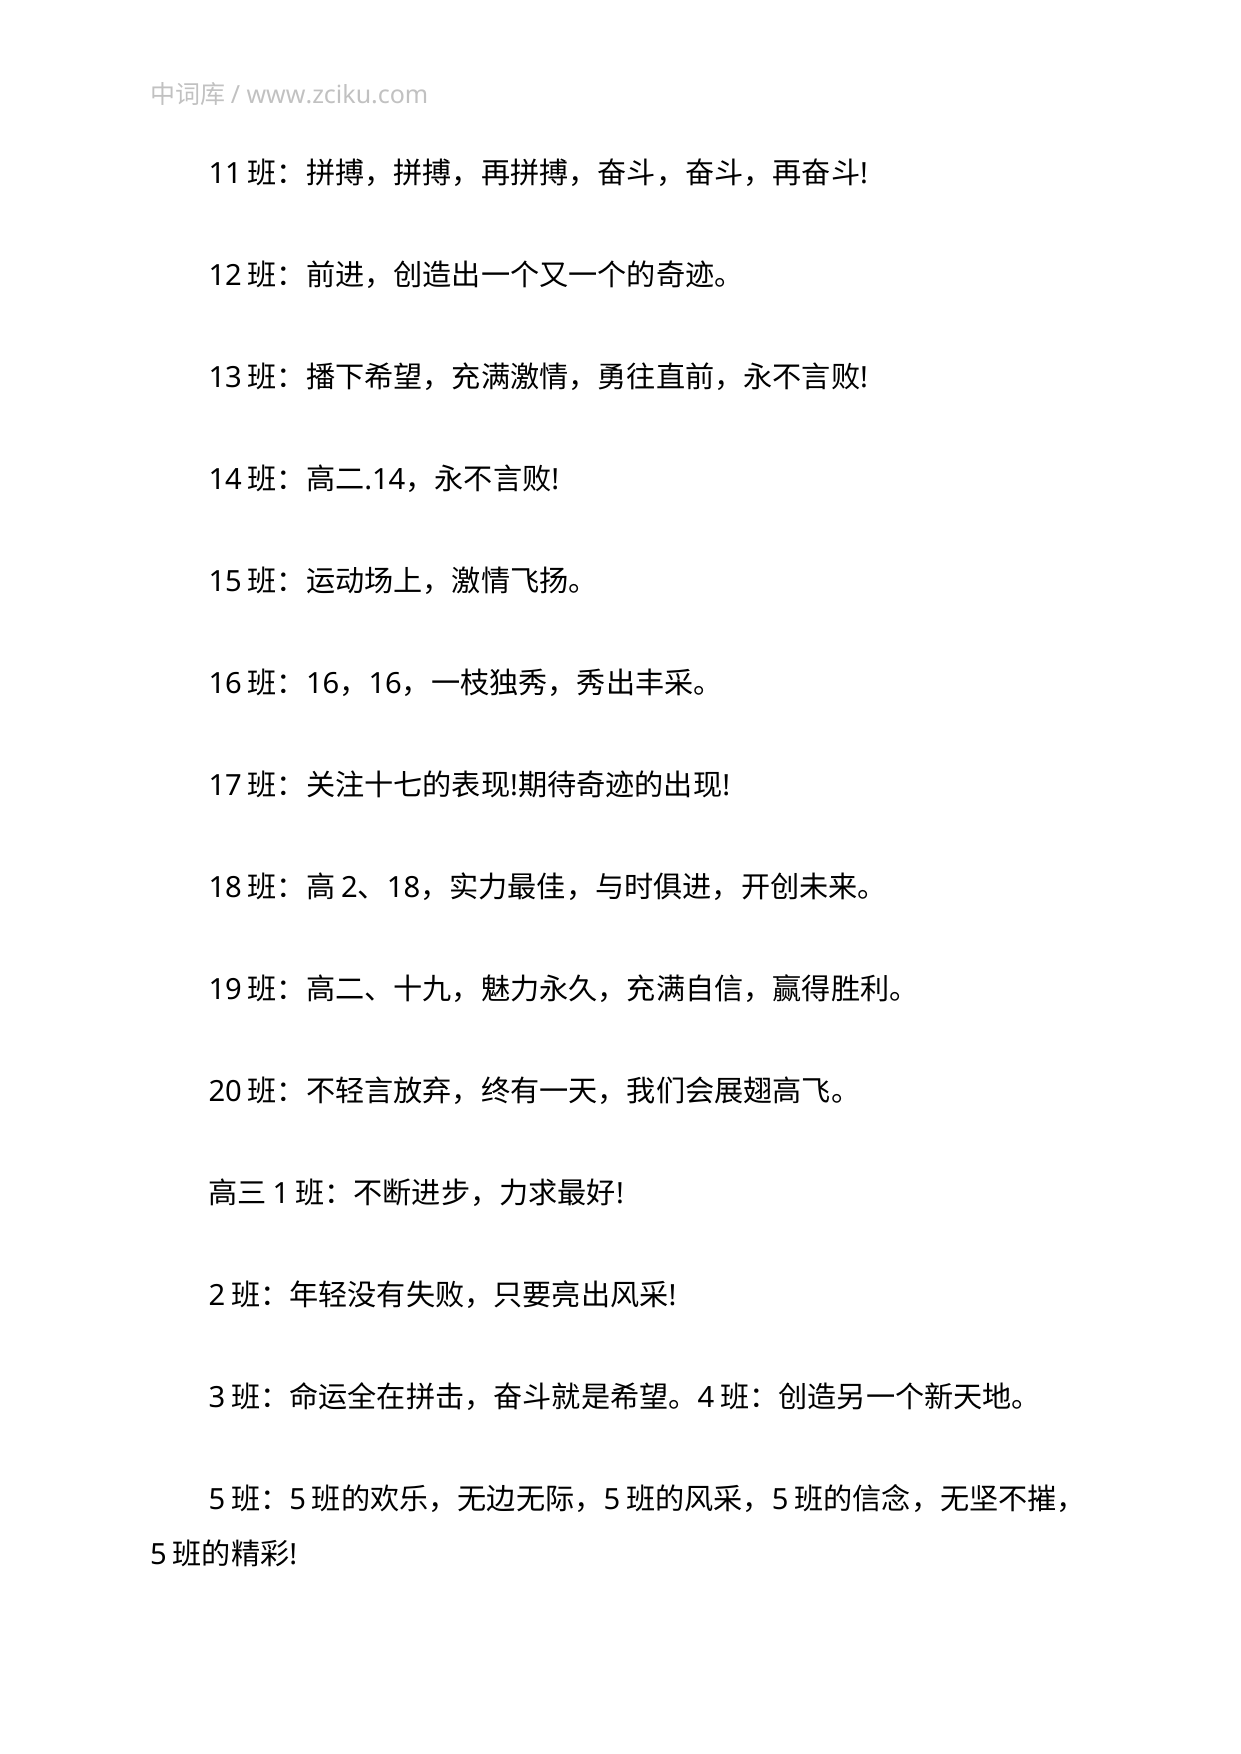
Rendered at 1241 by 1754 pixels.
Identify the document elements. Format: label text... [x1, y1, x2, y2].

text 19班：高二、十九，魅力永久，充满自信，赢得胜利。 [150, 966, 1090, 1008]
text 3班：命运全在拼击，奋斗就是希望。4班：创造另一个新天地。 [150, 1374, 1090, 1416]
text 14班：高二.14，永不言败! [150, 456, 1090, 498]
text 15班：运动场上，激情飞扬。 [150, 558, 1090, 600]
text 高三1班：不断进步，力求最好! [150, 1170, 1090, 1212]
text 11班：拼搏，拼搏，再拼搏，奋斗，奋斗，再奋斗! [150, 150, 1090, 192]
text 17班：关注十七的表现!期待奇迹的出现! [150, 762, 1090, 804]
text 2班：年轻没有失败，只要亮出风采! [150, 1272, 1090, 1314]
text 13班：播下希望，充满激情，勇往直前，永不言败! [150, 354, 1090, 396]
text 16班：16，16，一枝独秀，秀出丰采。 [150, 660, 1090, 702]
text 12班：前进，创造出一个又一个的奇迹。 [150, 252, 1090, 294]
text 5班：5班的欢乐，无边无际，5班的风采，5班的信念，无坚不摧，5班的精彩! [150, 1476, 1090, 1573]
text 20班：不轻言放弃，终有一天，我们会展翅高飞。 [150, 1068, 1090, 1110]
text 18班：高2、18，实力最佳，与时俱进，开创未来。 [150, 864, 1090, 906]
